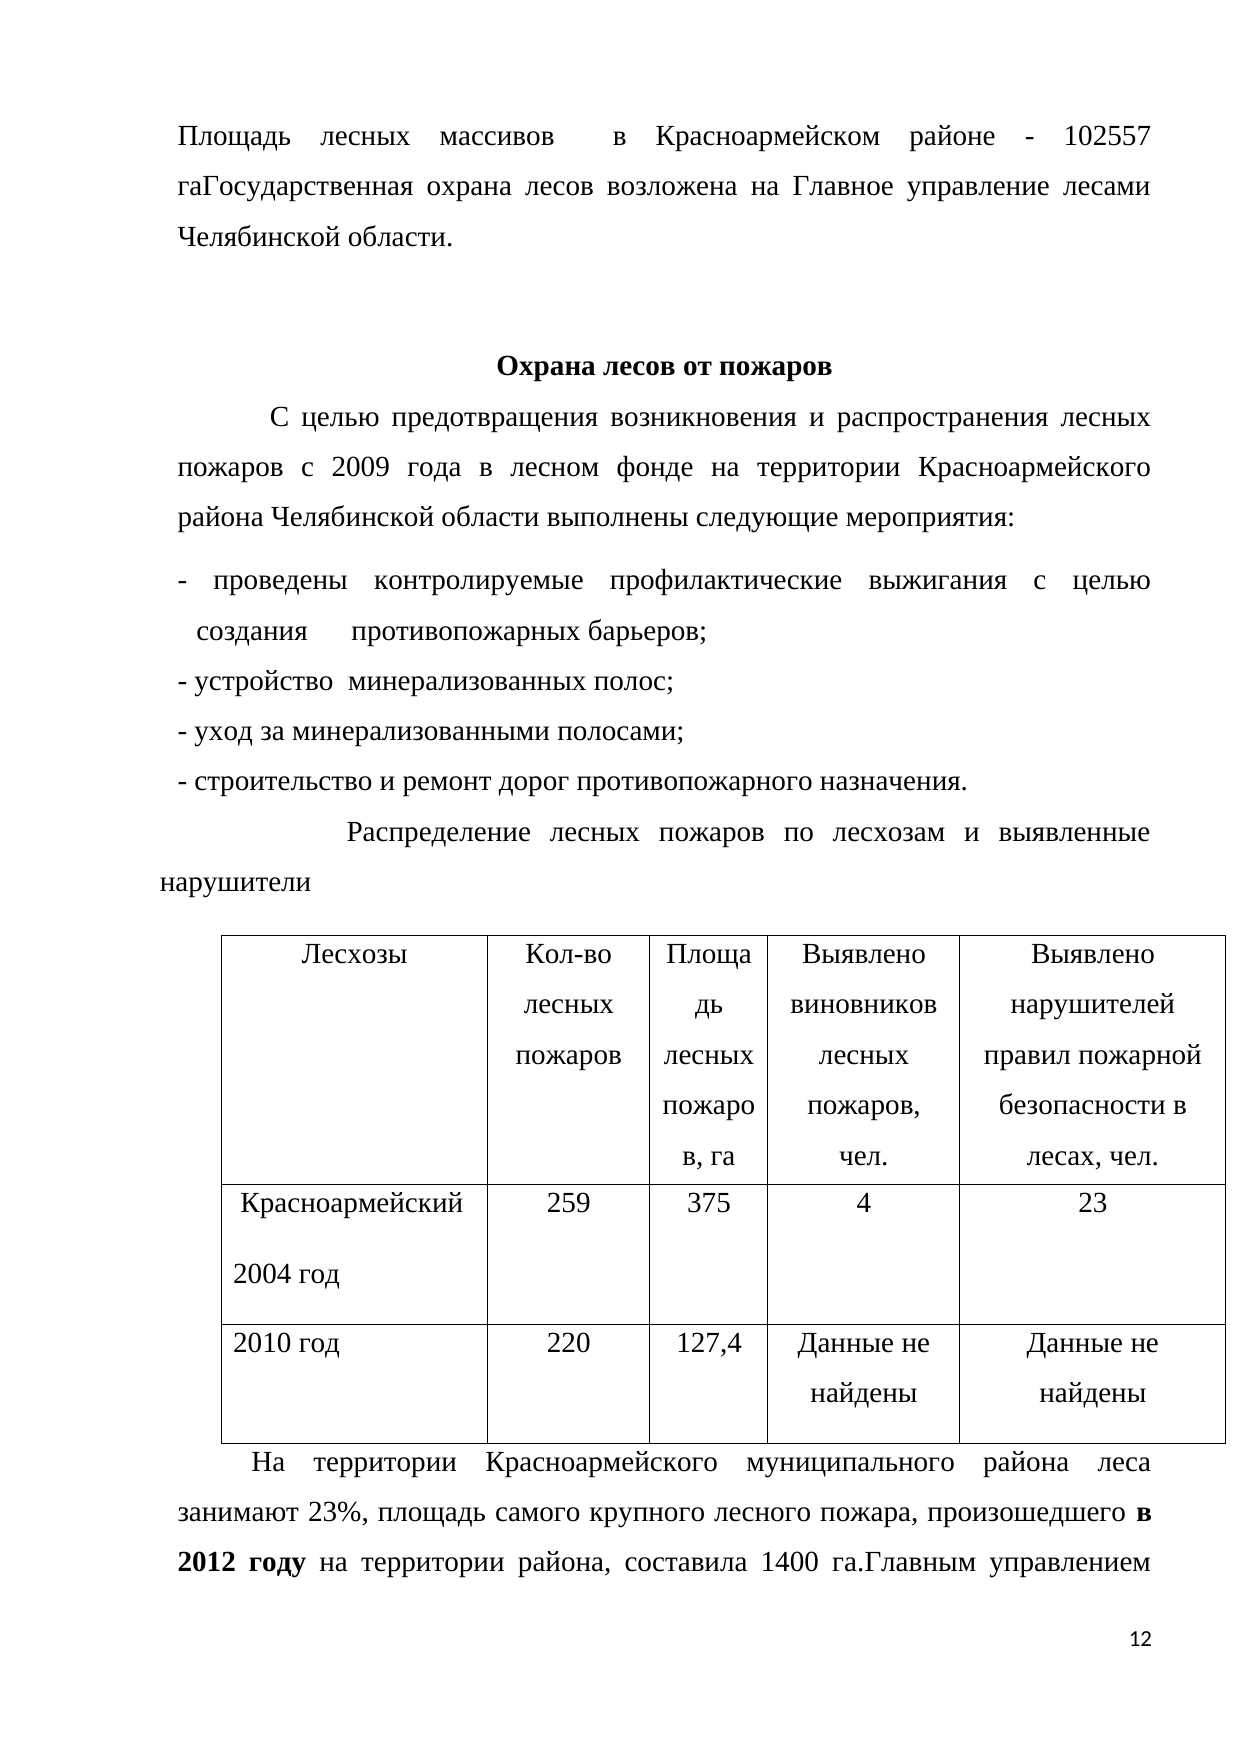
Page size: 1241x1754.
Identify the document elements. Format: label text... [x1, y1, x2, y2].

table_header Выявлено виновников лесных пожаров, чел. [768, 936, 959, 1184]
text - устройство минерализованных полос; [177, 663, 1152, 696]
text Площадь лесных массивов в Красноармейском районе - 102557 гаГосударственная охрана лесов возложена на Главное управление лесами Челябинской области. [177, 118, 1152, 252]
table_cell Красноармейский 2004 год [222, 1185, 487, 1324]
text - уход за минерализованными полосами; [177, 713, 1152, 747]
table_header Лесхозы [222, 936, 487, 1184]
table_cell 2010 год [222, 1325, 487, 1443]
table_header Площадь лесных пожаров, га [650, 936, 767, 1184]
table_cell Данные не найдены [768, 1325, 959, 1443]
text Охрана лесов от пожаров [177, 348, 1152, 382]
table_cell 4 [768, 1185, 959, 1324]
table_header Выявлено нарушителей правил пожарной безопасности в лесах, чел. [960, 936, 1225, 1184]
table_cell 259 [488, 1185, 649, 1324]
text - проведены контролируемые профилактические выжигания с целью создания противопожарных барьеров; [177, 562, 1152, 646]
table_cell 220 [488, 1325, 649, 1443]
table_cell Данные не найдены [960, 1325, 1225, 1443]
text Распределение лесных пожаров по лесхозам и выявленные нарушители [159, 814, 1152, 898]
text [177, 1444, 1152, 1578]
text С целью предотвращения возникновения и распространения лесных пожаров с 2009 года в лесном фонде на территории Красноармейского района Челябинской области выполнены следующие мероприятия: [177, 399, 1152, 533]
table_cell 127,4 [650, 1325, 767, 1443]
table_cell 23 [960, 1185, 1225, 1324]
table_cell 375 [650, 1185, 767, 1324]
table_header Кол-во лесных пожаров [488, 936, 649, 1184]
text - строительство и ремонт дорог противопожарного назначения. [177, 763, 1152, 797]
